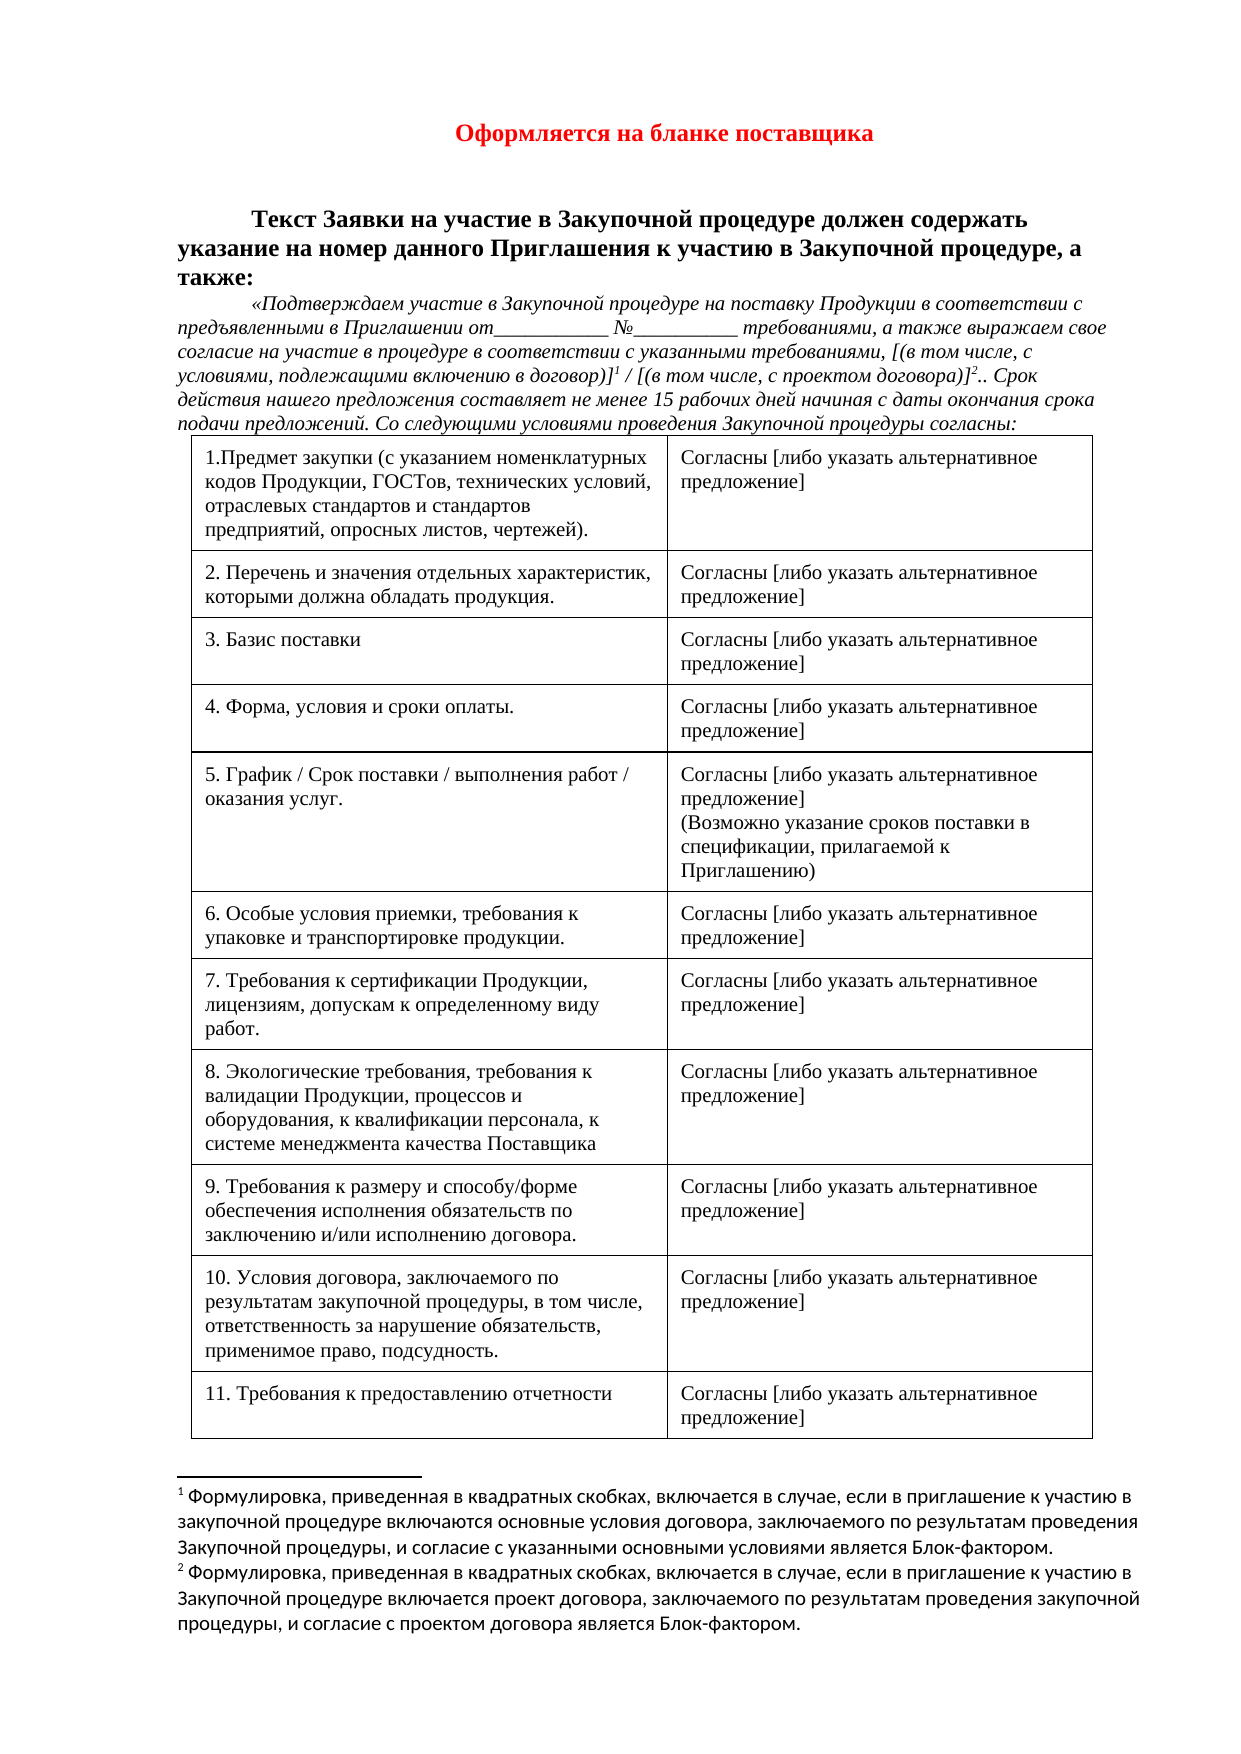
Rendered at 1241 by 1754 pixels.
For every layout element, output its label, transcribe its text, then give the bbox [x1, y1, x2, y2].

table_cell Согласны [либо указать альтернативное предложение] [668, 1050, 1092, 1164]
table_header 1.Предмет закупки (с указанием номенклатурных кодов Продукции, ГОСТов, технических условий, отраслевых стандартов и стандартов предприятий, опросных листов, чертежей). [192, 436, 667, 550]
table_cell 9. Требования к размеру и способу/форме обеспечения исполнения обязательств по заключению и/или исполнению договора. [192, 1165, 667, 1255]
table_cell 4. Форма, условия и сроки оплаты. [192, 685, 667, 751]
table_cell 10. Условия договора, заключаемого по результатам закупочной процедуры, в том числе, ответственность за нарушение обязательств, применимое право, подсудность. [192, 1256, 667, 1371]
table_cell 7. Требования к сертификации Продукции, лицензиям, допускам к определенному виду работ. [192, 959, 667, 1049]
table_header Согласны [либо указать альтернативное предложение] [668, 436, 1092, 550]
table_cell Согласны [либо указать альтернативное предложение] [668, 1165, 1092, 1255]
text Оформляется на бланке поставщика [177, 118, 1152, 147]
table_cell 6. Особые условия приемки, требования к упаковке и транспортировке продукции. [192, 892, 667, 958]
table_cell 11. Требования к предоставлению отчетности [192, 1372, 667, 1438]
table_cell 5. График / Срок поставки / выполнения работ / оказания услуг. [192, 753, 667, 891]
text «Подтверждаем участие в Закупочной процедуре на поставку Продукции в соответствии с предъявленными в Приглашении от___________ №__________ требованиями, а также выражаем свое согласие на участие в процедуре в соответствии с указанными требованиями, [(в том числе, с условиями, подлежащими включению в договор)] / [(в том числе, с проектом договора)].. Срок действия нашего предложения составляет не менее 15 рабочих дней начиная с даты окончания срока подачи предложений. Со следующими условиями проведения Закупочной процедуры согласны: [177, 291, 1117, 435]
table_cell Согласны [либо указать альтернативное предложение] [668, 618, 1092, 684]
text Текст Заявки на участие в Закупочной процедуре должен содержать указание на номер данного Приглашения к участию в Закупочной процедуре, а также: [177, 204, 1117, 291]
table_cell 3. Базис поставки [192, 618, 667, 684]
table_cell 8. Экологические требования, требования к валидации Продукции, процессов и оборудования, к квалификации персонала, к системе менеджмента качества Поставщика [192, 1050, 667, 1164]
table_cell Согласны [либо указать альтернативное предложение] [668, 685, 1092, 751]
table_cell 2. Перечень и значения отдельных характеристик, которыми должна обладать продукция. [192, 551, 667, 617]
table_cell Согласны [либо указать альтернативное предложение] [668, 551, 1092, 617]
table_cell Согласны [либо указать альтернативное предложение] (Возможно указание сроков поставки в спецификации, прилагаемой к Приглашению) [668, 753, 1092, 891]
table_cell Согласны [либо указать альтернативное предложение] [668, 892, 1092, 958]
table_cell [668, 1256, 1092, 1371]
table_cell Согласны [либо указать альтернативное предложение] [668, 959, 1092, 1049]
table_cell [668, 1372, 1092, 1438]
